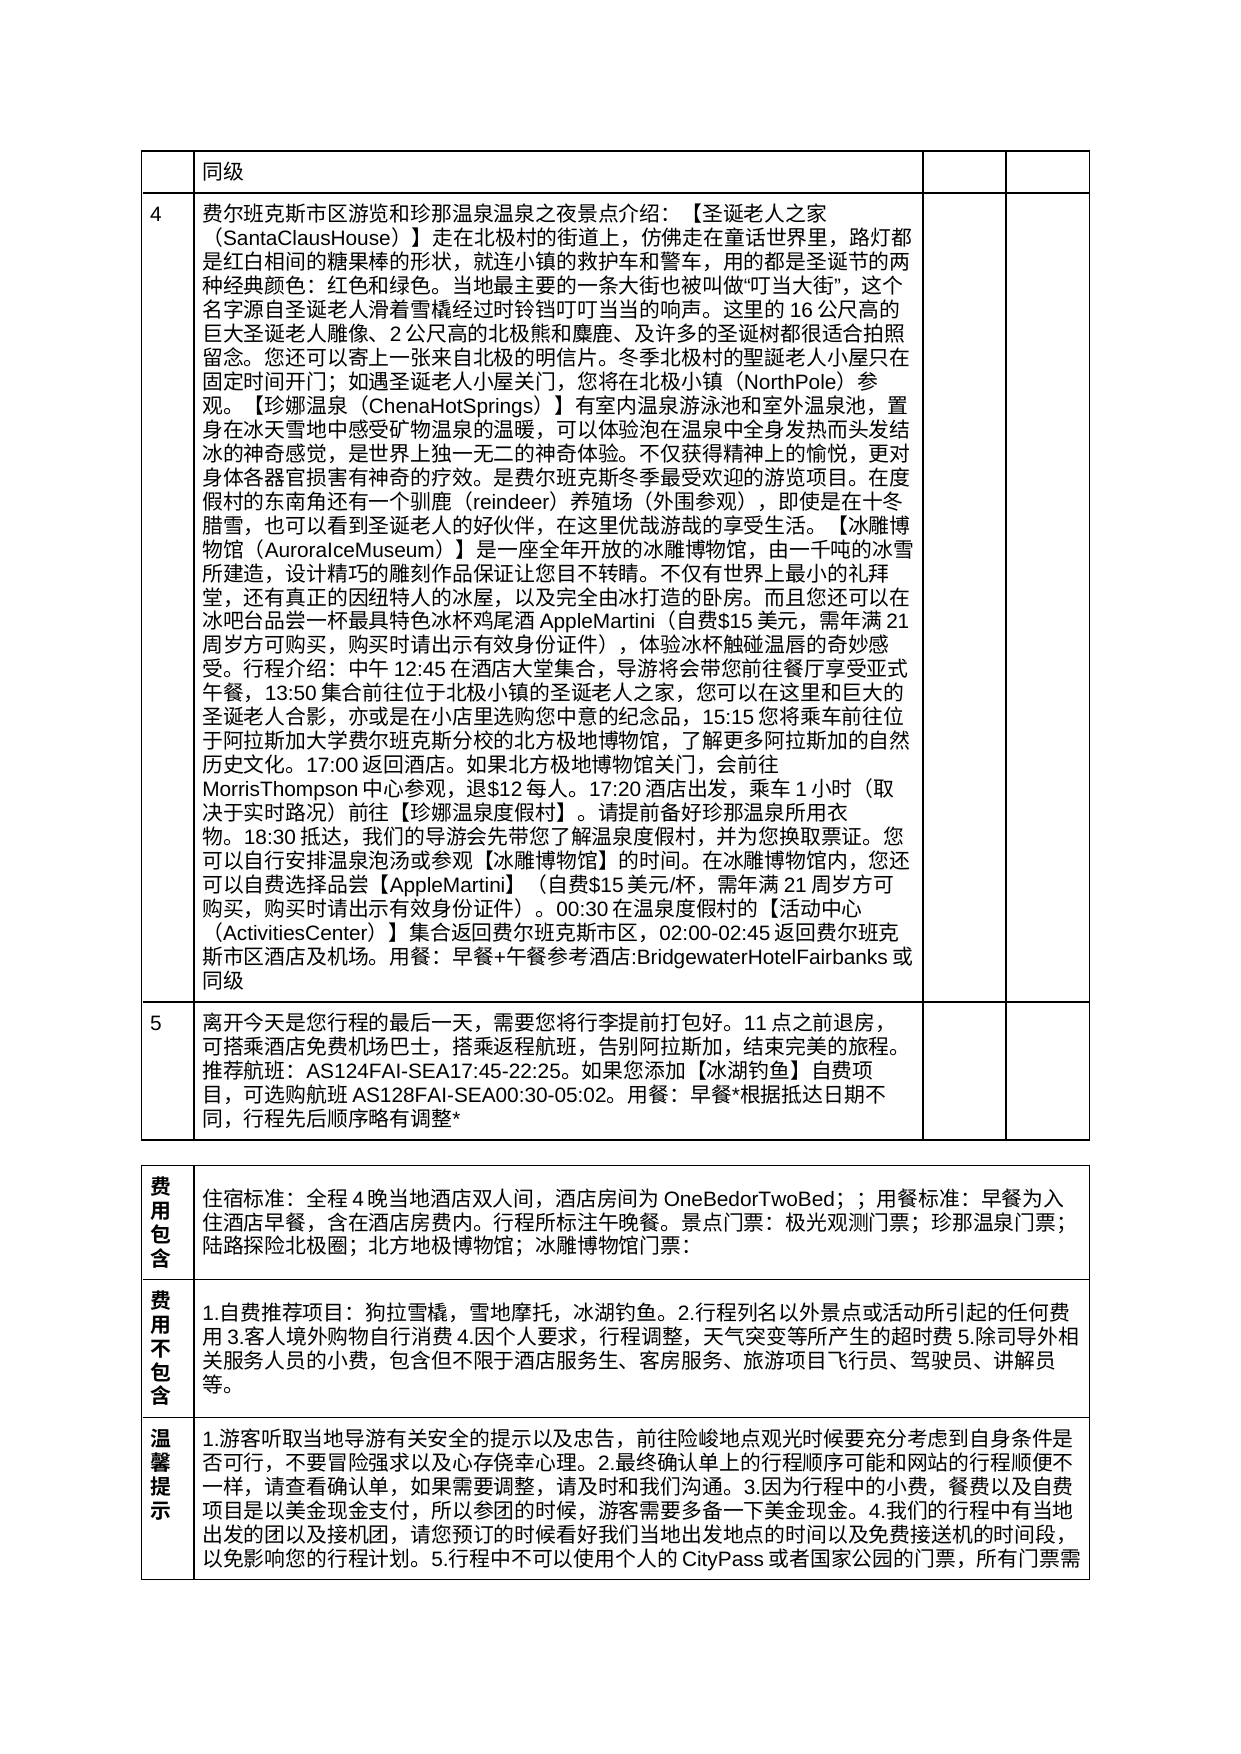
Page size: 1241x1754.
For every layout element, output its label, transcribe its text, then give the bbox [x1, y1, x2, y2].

table_cell [1007, 194, 1089, 1001]
table_cell 5 [142, 1002, 193, 1139]
table_cell [1007, 152, 1089, 192]
table_cell 离开今天是您行程的最后一天，需要您将行李提前打包好。11点之前退房，可搭乘酒店免费机场巴士，搭乘返程航班，告别阿拉斯加，结束完美的旅程。推荐航班：AS124FAI-SEA17:45-22:25。如果您添加【冰湖钓鱼】自费项目，可选购航班AS128FAI-SEA00:30-05:02。用餐：早餐*根据抵达日期不同，行程先后顺序略有调整* [195, 1003, 922, 1139]
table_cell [195, 1418, 1089, 1579]
table_cell 费尔班克斯市区游览和珍那温泉温泉之夜景点介绍：【圣诞老人之家（SantaClausHouse）】走在北极村的街道上，仿佛走在童话世界里，路灯都是红白相间的糖果棒的形状，就连小镇的救护车和警车，用的都是圣诞节的两种经典颜色：红色和绿色。当地最主要的一条大街也被叫做“叮当大街”，这个名字源自圣诞老人滑着雪橇经过时铃铛叮叮当当的响声。这里的16公尺高的巨大圣诞老人雕像、2公尺高的北极熊和麋鹿、及许多的圣诞树都很适合拍照留念。您还可以寄上一张来自北极的明信片。冬季北极村的聖誕老人小屋只在固定时间开门；如遇圣诞老人小屋关门，您将在北极小镇（NorthPole）参观。【珍娜温泉（ChenaHotSprings）】有室内温泉游泳池和室外温泉池，置身在冰天雪地中感受矿物温泉的温暖，可以体验泡在温泉中全身发热而头发结冰的神奇感觉，是世界上独一无二的神奇体验。不仅获得精神上的愉悦，更对身体各器官损害有神奇的疗效。是费尔班克斯冬季最受欢迎的游览项目。在度假村的东南角还有一个驯鹿（reindeer）养殖场（外围参观），即使是在十冬腊雪，也可以看到圣诞老人的好伙伴，在这里优哉游哉的享受生活。【冰雕博物馆（AuroraIceMuseum）】是一座全年开放的冰雕博物馆，由一千吨的冰雪所建造，设计精巧的雕刻作品保证让您目不转睛。不仅有世界上最小的礼拜堂，还有真正的因纽特人的冰屋，以及完全由冰打造的卧房。而且您还可以在冰吧台品尝一杯最具特色冰杯鸡尾酒AppleMartini（自费$15美元，需年满21周岁方可购买，购买时请出示有效身份证件），体验冰杯触碰温唇的奇妙感受。行程介绍：中午12:45在酒店大堂集合，导游将会带您前往餐厅享受亚式午餐，13:50集合前往位于北极小镇的圣诞老人之家，您可以在这里和巨大的圣诞老人合影，亦或是在小店里选购您中意的纪念品，15:15您将乘车前往位于阿拉斯加大学费尔班克斯分校的北方极地博物馆，了解更多阿拉斯加的自然历史文化。17:00返回酒店。如果北方极地博物馆关门，会前往MorrisThompson中心参观，退$12每人。17:20酒店出发，乘车1小时（取决于实时路况）前往【珍娜温泉度假村】。请提前备好珍那温泉所用衣物。18:30抵达，我们的导游会先带您了解温泉度假村，并为您换取票证。您可以自行安排温泉泡汤或参观【冰雕博物馆】的时间。在冰雕博物馆内，您还可以自费选择品尝【AppleMartini】（自费$15美元/杯，需年满21周岁方可购买，购买时请出示有效身份证件）。00:30在温泉度假村的【活动中心（ActivitiesCenter）】集合返回费尔班克斯市区，02:00-02:45返回费尔班克斯市区酒店及机场。用餐：早餐+午餐参考酒店:BridgewaterHotelFairbanks或同级 [195, 194, 922, 1001]
table_cell 4 [142, 193, 193, 1001]
table_cell [1007, 1003, 1089, 1139]
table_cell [195, 152, 922, 192]
table_header 住宿标准：全程4晚当地酒店双人间，酒店房间为OneBedorTwoBed；；用餐标准：早餐为入住酒店早餐，含在酒店房费内。行程所标注午晚餐。景点门票：极光观测门票；珍那温泉门票；陆路探险北极圈；北方地极博物馆；冰雕博物馆门票： [195, 1166, 1089, 1279]
table_cell [924, 152, 1005, 192]
table_cell 费用不包含 [142, 1280, 193, 1417]
table_cell [924, 1003, 1005, 1139]
table_cell [924, 194, 1005, 1001]
table_header 费用包含 [142, 1166, 193, 1279]
table_cell 1.自费推荐项目：狗拉雪橇，雪地摩托，冰湖钓鱼。2.行程列名以外景点或活动所引起的任何费用3.客人境外购物自行消费4.因个人要求，行程调整，天气突变等所产生的超时费5.除司导外相关服务人员的小费，包含但不限于酒店服务生、客房服务、旅游项目飞行员、驾驶员、讲解员等。 [195, 1280, 1089, 1417]
table_cell 3 [142, 152, 193, 192]
table_cell 温馨提示 [142, 1418, 193, 1579]
